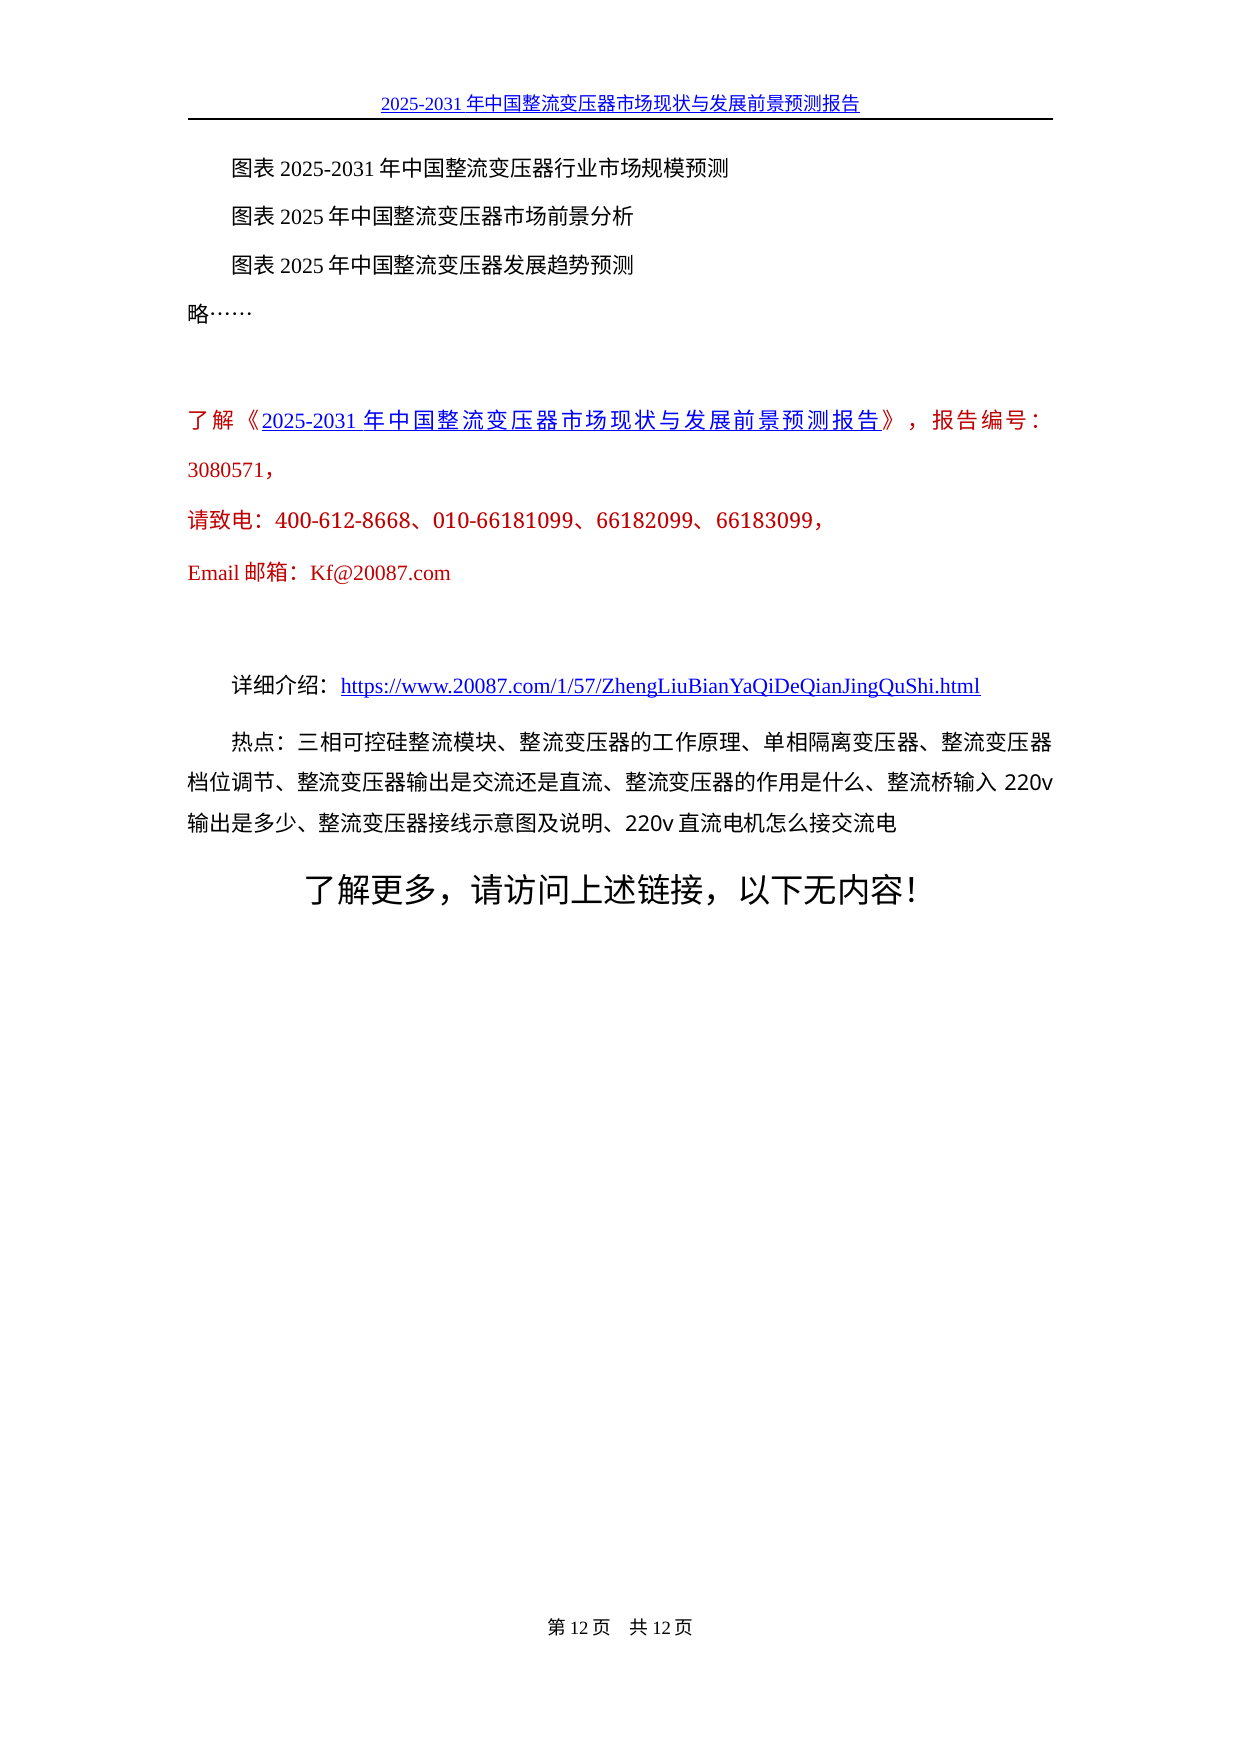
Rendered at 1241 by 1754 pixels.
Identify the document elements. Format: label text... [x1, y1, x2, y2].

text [187, 150, 1053, 329]
text 请致电：400-612-8668、010-66181099、66182099、66183099， [187, 503, 1053, 536]
text 详细介绍：https://www.20087.com/1/57/ZhengLiuBianYaQiDeQianJingQuShi.html [187, 668, 1053, 700]
text Email邮箱：Kf@20087.com [187, 555, 1053, 587]
text 热点：三相可控硅整流模块、整流变压器的工作原理、单相隔离变压器、整流变压器档位调节、整流变压器输出是交流还是直流、整流变压器的作用是什么、整流桥输入220v输出是多少、整流变压器接线示意图及说明、220v直流电机怎么接交流电 [187, 724, 1053, 838]
text 了解《2025-2031年中国整流变压器市场现状与发展前景预测报告》，报告编号：3080571， [187, 403, 1053, 484]
title 了解更多，请访问上述链接，以下无内容！ [187, 856, 1053, 921]
